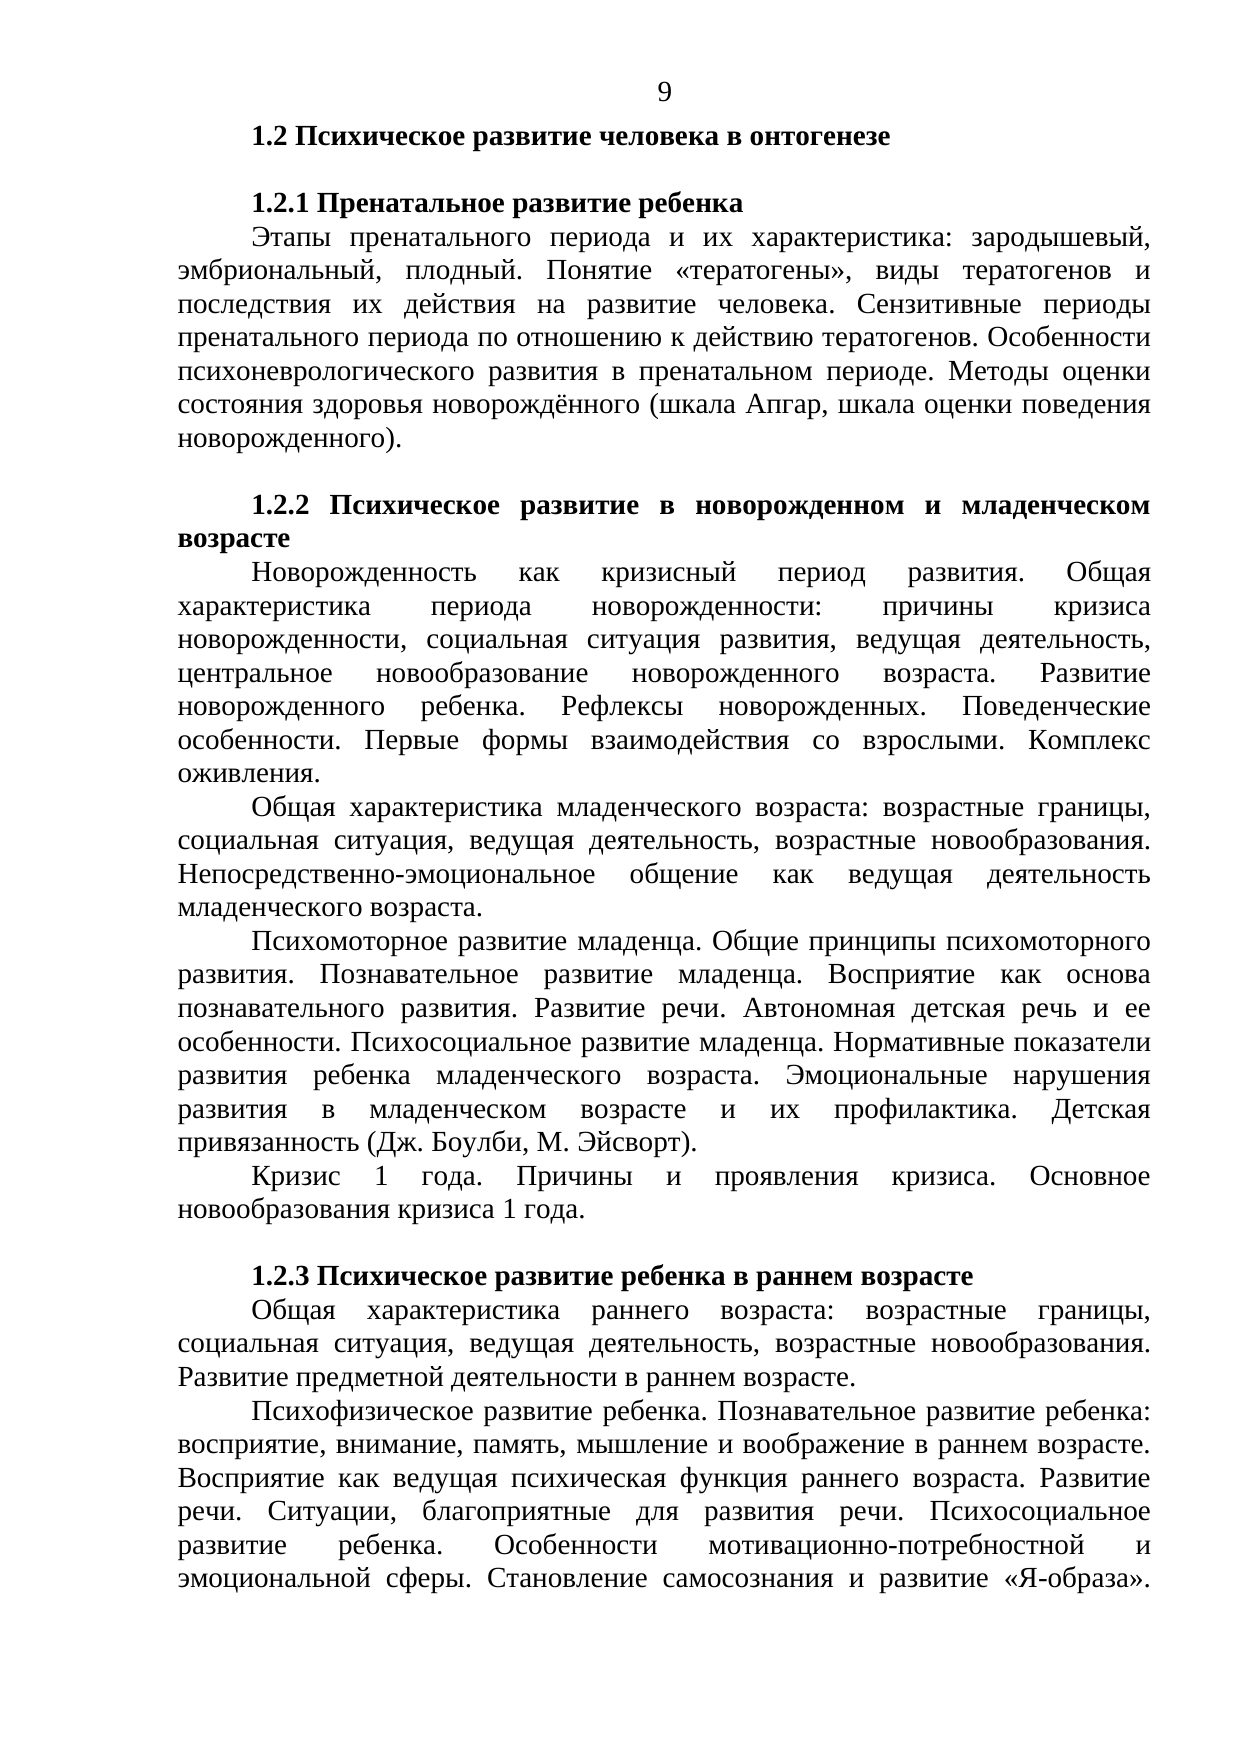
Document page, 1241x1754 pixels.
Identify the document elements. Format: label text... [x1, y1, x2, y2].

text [177, 1393, 1152, 1594]
text 1.2 Психическое развитие человека в онтогенезе [177, 118, 1152, 152]
text Этапы пренатального периода и их характеристика: зародышевый, эмбриональный, плодный. Понятие «тератогены», виды тератогенов и последствия их действия на развитие человека. Сензитивные периоды пренатального периода по отношению к действию тератогенов. Особенности психоневрологического развития в пренатальном периоде. Методы оценки состояния здоровья новорождённого (шкала Апгар, шкала оценки поведения новорожденного). [177, 219, 1152, 453]
text Кризис 1 года. Причины и проявления кризиса. Основное новообразования кризиса 1 года. [177, 1158, 1152, 1225]
text 1.2.2 Психическое развитие в новорожденном и младенческом возрасте [177, 487, 1152, 554]
text Общая характеристика младенческого возраста: возрастные границы, социальная ситуация, ведущая деятельность, возрастные новообразования. Непосредственно-эмоциональное общение как ведущая деятельность младенческого возраста. [177, 789, 1152, 923]
text Новорожденность как кризисный период развития. Общая характеристика периода новорожденности: причины кризиса новорожденности, социальная ситуация развития, ведущая деятельность, центральное новообразование новорожденного возраста. Развитие новорожденного ребенка. Рефлексы новорожденных. Поведенческие особенности. Первые формы взаимодействия со взрослыми. Комплекс оживления. [177, 554, 1152, 789]
text 1.2.3 Психическое развитие ребенка в раннем возрасте [177, 1258, 1152, 1292]
text Общая характеристика раннего возраста: возрастные границы, социальная ситуация, ведущая деятельность, возрастные новообразования. Развитие предметной деятельности в раннем возрасте. [177, 1292, 1152, 1393]
text Психомоторное развитие младенца. Общие принципы психомоторного развития. Познавательное развитие младенца. Восприятие как основа познавательного развития. Развитие речи. Автономная детская речь и ее особенности. Психосоциальное развитие младенца. Нормативные показатели развития ребенка младенческого возраста. Эмоциональные нарушения развития в младенческом возрасте и их профилактика. Детская привязанность (Дж. Боулби, М. Эйсворт). [177, 923, 1152, 1158]
text 1.2.1 Пренатальное развитие ребенка [177, 185, 1152, 219]
